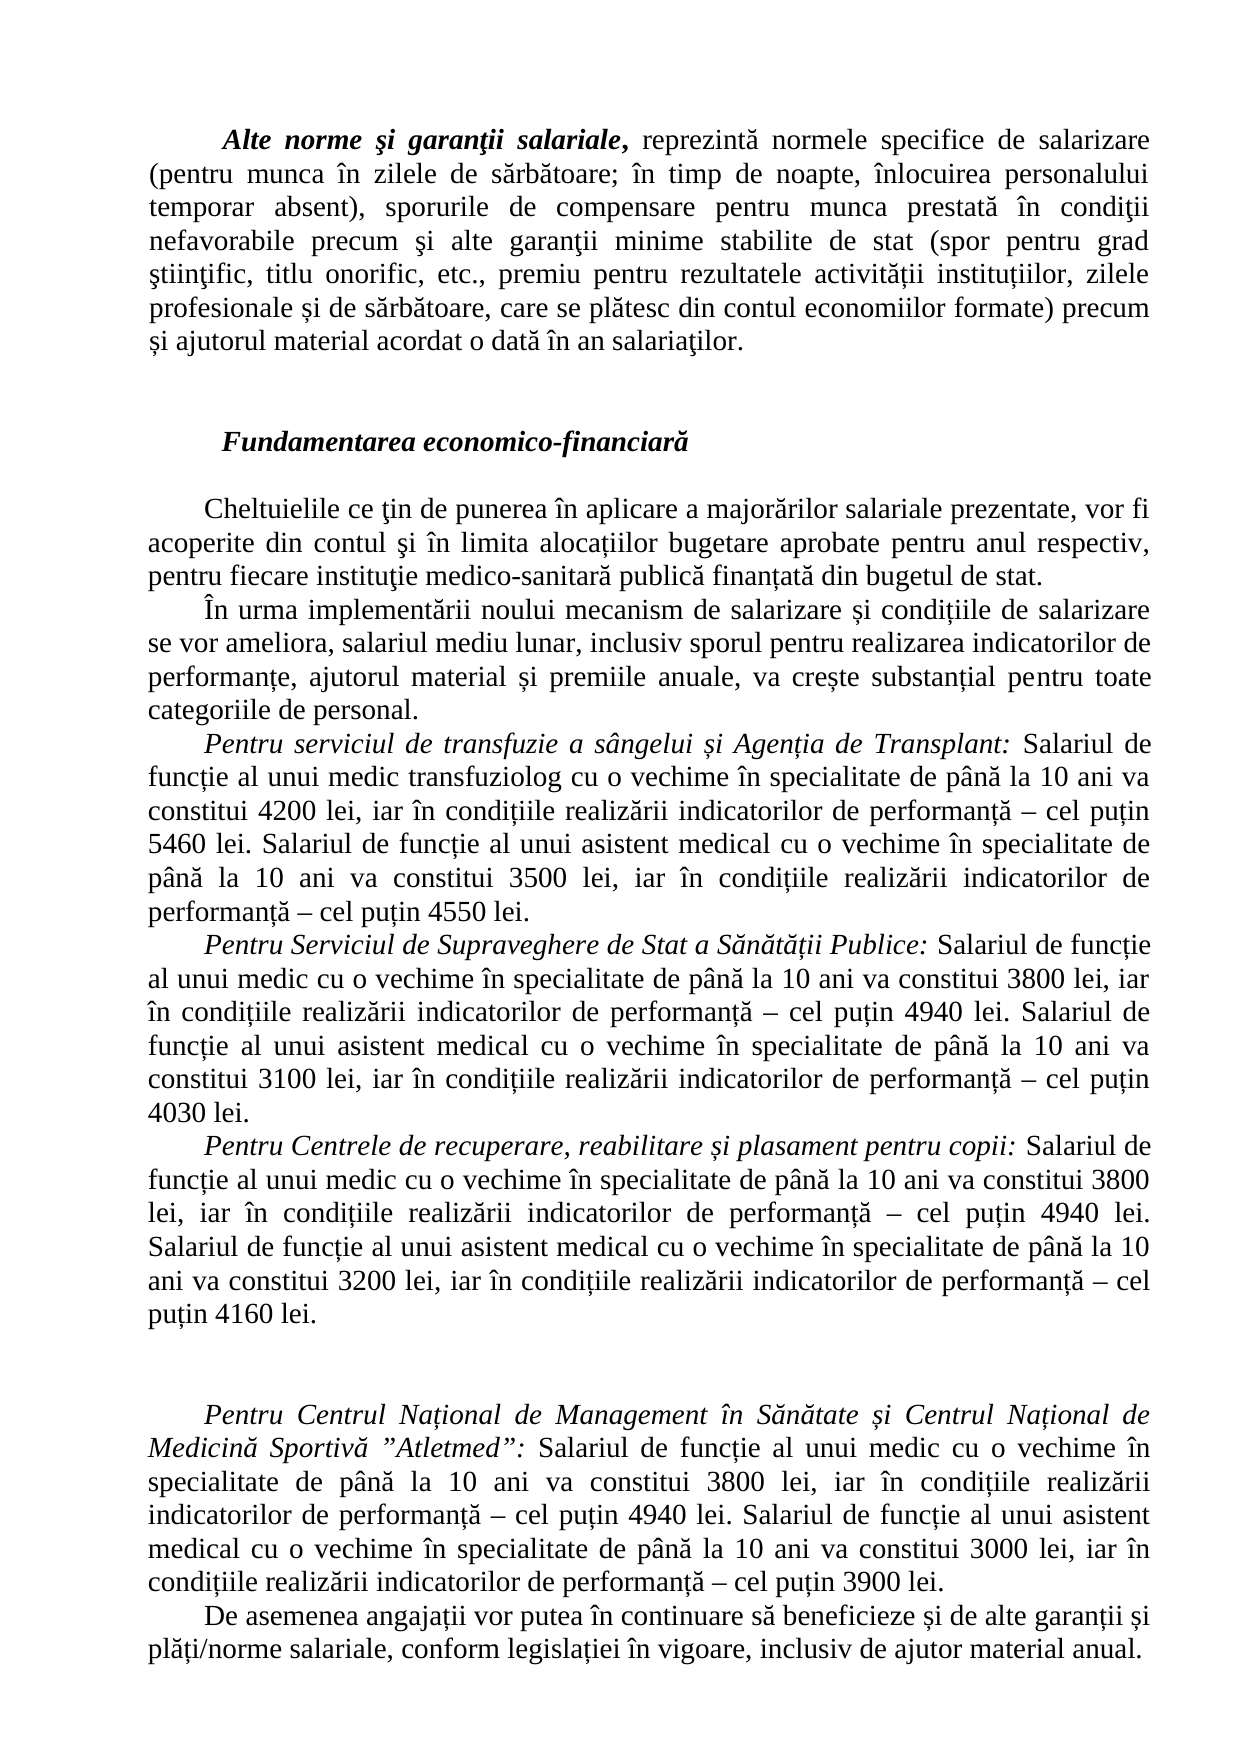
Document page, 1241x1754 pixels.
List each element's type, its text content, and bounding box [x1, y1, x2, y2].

text Pentru Centrele de recuperare, reabilitare și plasament pentru copii: Salariul de funcție al unui medic cu o vechime în specialitate de până la 10 ani va constitui 3800 lei, iar în condițiile realizării indicatorilor de performanță – cel puțin 4940 lei. Salariul de funcție al unui asistent medical cu o vechime în specialitate de până la 10 ani va constitui 3200 lei, iar în condițiile realizării indicatorilor de performanță – cel puțin 4160 lei. [148, 1128, 1152, 1330]
text Cheltuielile ce ţin de punerea în aplicare a majorărilor salariale prezentate, vor fi acoperite din contul şi în limita alocațiilor bugetare aprobate pentru anul respectiv, pentru fiecare instituţie medico-sanitară publică finanțată din bugetul de stat. [148, 491, 1152, 592]
text Alte norme şi garanţii salariale, reprezintă normele specifice de salarizare (pentru munca în zilele de sărbătoare; în timp de noapte, înlocuirea personalului temporar absent), sporurile de compensare pentru munca prestată în condiţii nefavorabile precum şi alte garanţii minime stabilite de stat (spor pentru grad ştiinţific, titlu onorific, etc., premiu pentru rezultatele activității instituțiilor, zilele profesionale și de sărbătoare, care se plătesc din contul economiilor formate) precum și ajutorul material acordat o dată în an salariaţilor. [149, 122, 1150, 357]
text De asemenea angajații vor putea în continuare să beneficieze și de alte garanții și plăți/norme salariale, conform legislației în vigoare, inclusiv de ajutor material anual. [148, 1598, 1152, 1665]
text Fundamentarea economico-financiară [148, 424, 1152, 458]
text Pentru Serviciul de Supraveghere de Stat a Sănătății Publice: Salariul de funcție al unui medic cu o vechime în specialitate de până la 10 ani va constitui 3800 lei, iar în condițiile realizării indicatorilor de performanță – cel puțin 4940 lei. Salariul de funcție al unui asistent medical cu o vechime în specialitate de până la 10 ani va constitui 3100 lei, iar în condițiile realizării indicatorilor de performanță – cel puțin 4030 lei. [148, 927, 1152, 1128]
text Pentru Centrul Național de Management în Sănătate și Centrul Național de Medicină Sportivă ”Atletmed”: Salariul de funcție al unui medic cu o vechime în specialitate de până la 10 ani va constitui 3800 lei, iar în condițiile realizării indicatorilor de performanță – cel puțin 4940 lei. Salariul de funcție al unui asistent medical cu o vechime în specialitate de până la 10 ani va constitui 3000 lei, iar în condițiile realizării indicatorilor de performanță – cel puțin 3900 lei. [148, 1397, 1152, 1598]
text Pentru serviciul de transfuzie a sângelui și Agenția de Transplant: Salariul de funcție al unui medic transfuziolog cu o vechime în specialitate de până la 10 ani va constitui 4200 lei, iar în condițiile realizării indicatorilor de performanță – cel puțin 5460 lei. Salariul de funcție al unui asistent medical cu o vechime în specialitate de până la 10 ani va constitui 3500 lei, iar în condițiile realizării indicatorilor de performanță – cel puțin 4550 lei. [148, 726, 1152, 927]
text În urma implementării noului mecanism de salarizare și condițiile de salarizare se vor ameliora, salariul mediu lunar, inclusiv sporul pentru realizarea indicatorilor de performanțe, ajutorul material și premiile anuale, va crește substanțial pentru toate categoriile de personal. [148, 592, 1152, 726]
